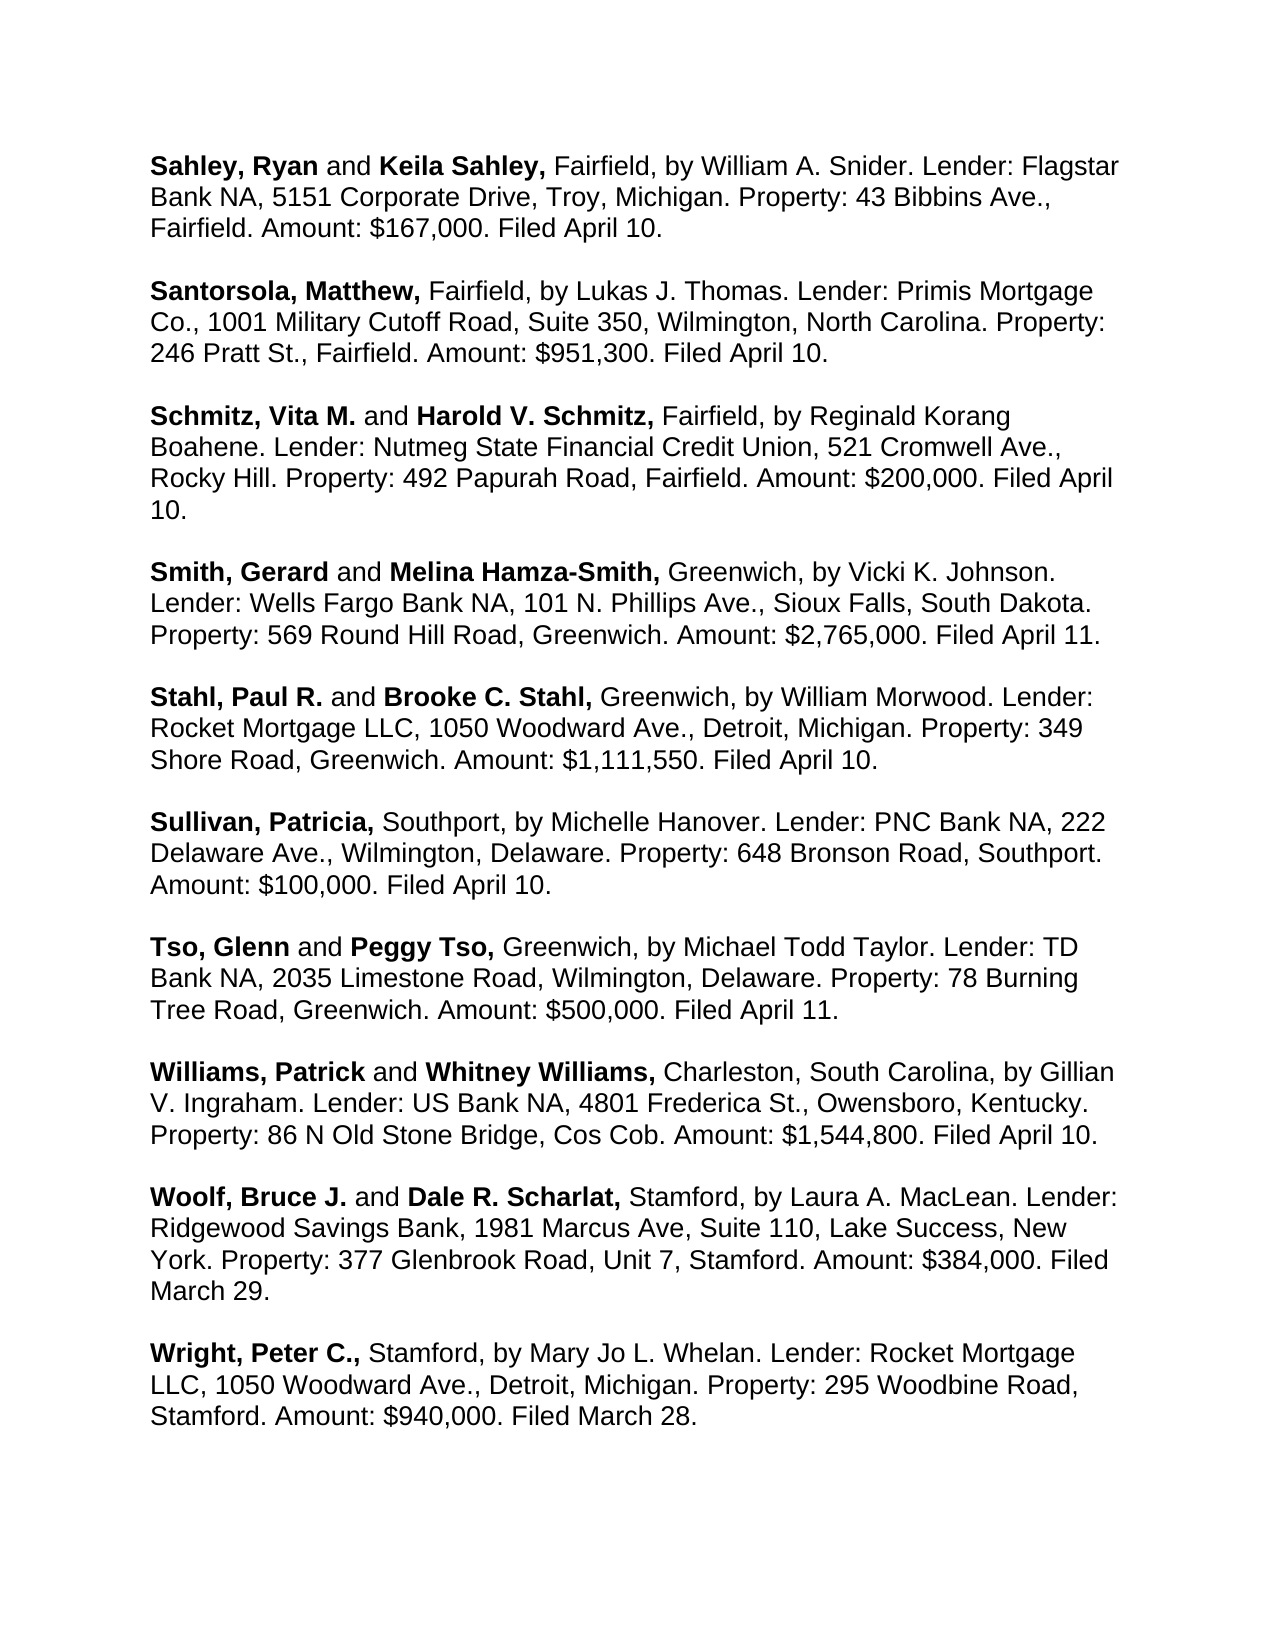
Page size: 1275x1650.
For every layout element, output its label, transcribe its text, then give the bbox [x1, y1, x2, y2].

text Woolf, Bruce J. and Dale R. Scharlat, Stamford, by Laura A. MacLean. Lender: Ridgewood Savings Bank, 1981 Marcus Ave, Suite 110, Lake Success, New York. Property: 377 Glenbrook Road, Unit 7, Stamford. Amount: $384,000. Filed March 29. [150, 1181, 1125, 1306]
text Schmitz, Vita M. and Harold V. Schmitz, Fairfield, by Reginald Korang Boahene. Lender: Nutmeg State Financial Credit Union, 521 Cromwell Ave., Rocky Hill. Property: 492 Papurah Road, Fairfield. Amount: $200,000. Filed April 10. [150, 400, 1125, 525]
text Smith, Gerard and Melina Hamza-Smith, Greenwich, by Vicki K. Johnson. Lender: Wells Fargo Bank NA, 101 N. Phillips Ave., Sioux Falls, South Dakota. Property: 569 Round Hill Road, Greenwich. Amount: $2,765,000. Filed April 11. [150, 556, 1125, 650]
text Williams, Patrick and Whitney Williams, Charleston, South Carolina, by Gillian V. Ingraham. Lender: US Bank NA, 4801 Frederica St., Owensboro, Kentucky. Property: 86 N Old Stone Bridge, Cos Cob. Amount: $1,544,800. Filed April 10. [150, 1056, 1125, 1150]
text Stahl, Paul R. and Brooke C. Stahl, Greenwich, by William Morwood. Lender: Rocket Mortgage LLC, 1050 Woodward Ave., Detroit, Michigan. Property: 349 Shore Road, Greenwich. Amount: $1,111,550. Filed April 10. [150, 681, 1125, 775]
text Santorsola, Matthew, Fairfield, by Lukas J. Thomas. Lender: Primis Mortgage Co., 1001 Military Cutoff Road, Suite 350, Wilmington, North Carolina. Property: 246 Pratt St., Fairfield. Amount: $951,300. Filed April 10. [150, 275, 1125, 369]
text Sullivan, Patricia, Southport, by Michelle Hanover. Lender: PNC Bank NA, 222 Delaware Ave., Wilmington, Delaware. Property: 648 Bronson Road, Southport. Amount: $100,000. Filed April 10. [150, 806, 1125, 900]
text Wright, Peter C., Stamford, by Mary Jo L. Whelan. Lender: Rocket Mortgage LLC, 1050 Woodward Ave., Detroit, Michigan. Property: 295 Woodbine Road, Stamford. Amount: $940,000. Filed March 28. [150, 1337, 1125, 1431]
text Tso, Glenn and Peggy Tso, Greenwich, by Michael Todd Taylor. Lender: TD Bank NA, 2035 Limestone Road, Wilmington, Delaware. Property: 78 Burning Tree Road, Greenwich. Amount: $500,000. Filed April 11. [150, 931, 1125, 1025]
text Sahley, Ryan and Keila Sahley, Fairfield, by William A. Snider. Lender: Flagstar Bank NA, 5151 Corporate Drive, Troy, Michigan. Property: 43 Bibbins Ave., Fairfield. Amount: $167,000. Filed April 10. [150, 150, 1125, 244]
